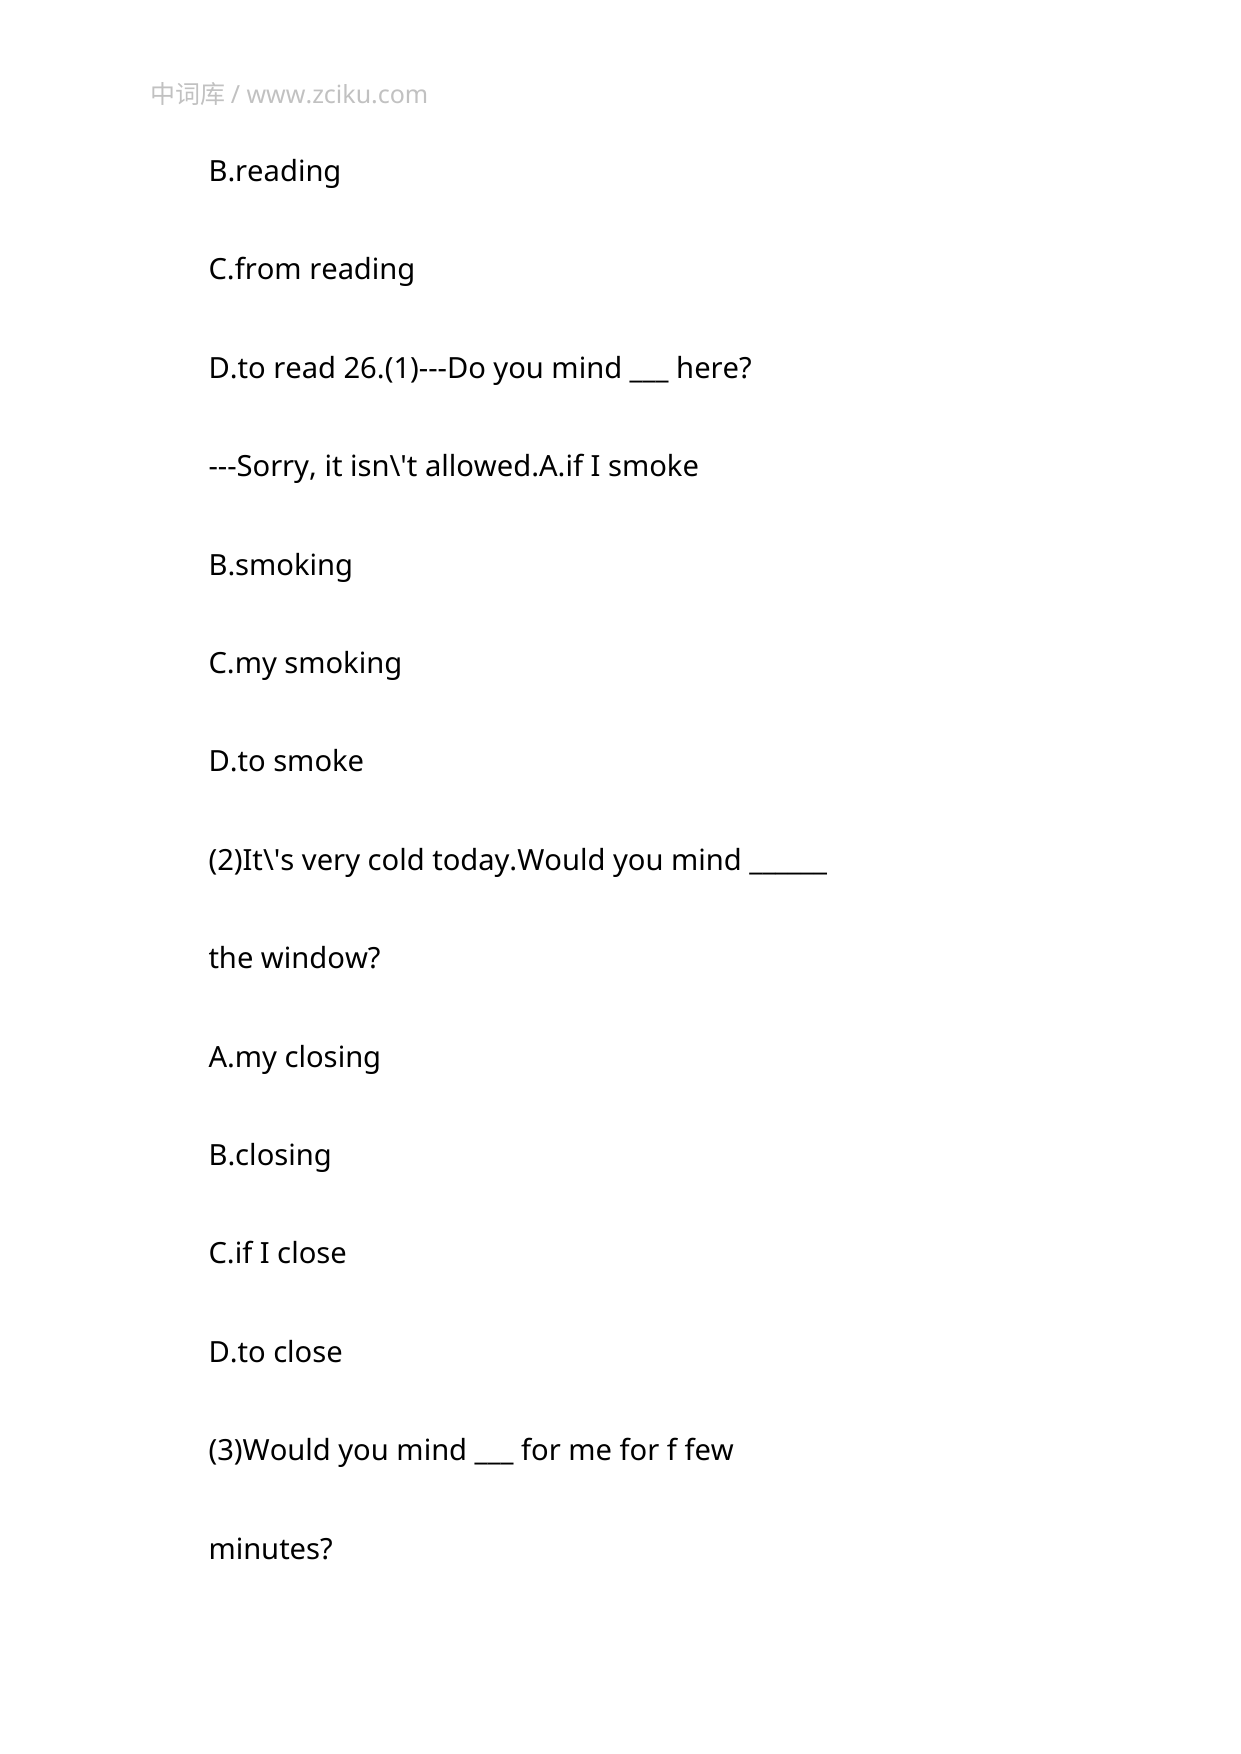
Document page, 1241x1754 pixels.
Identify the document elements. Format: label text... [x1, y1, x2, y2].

text A.my closing [150, 1036, 1090, 1076]
text (3)Would you mind ___ for me for f few [150, 1430, 1090, 1469]
text ---Sorry, it isn\'t allowed.A.if I smoke [150, 445, 1090, 485]
text B.smoking [150, 544, 1090, 583]
text B.closing [150, 1134, 1090, 1174]
text D.to smoke [150, 741, 1090, 780]
text D.to close [150, 1331, 1090, 1371]
text C.if I close [150, 1233, 1090, 1272]
text C.from reading [150, 248, 1090, 288]
text minutes? [150, 1528, 1090, 1568]
text B.reading [150, 150, 1090, 190]
text D.to read 26.(1)---Do you mind ___ here? [150, 347, 1090, 387]
text (2)It\'s very cold today.Would you mind ______ [150, 839, 1090, 879]
text C.my smoking [150, 642, 1090, 682]
text the window? [150, 937, 1090, 977]
